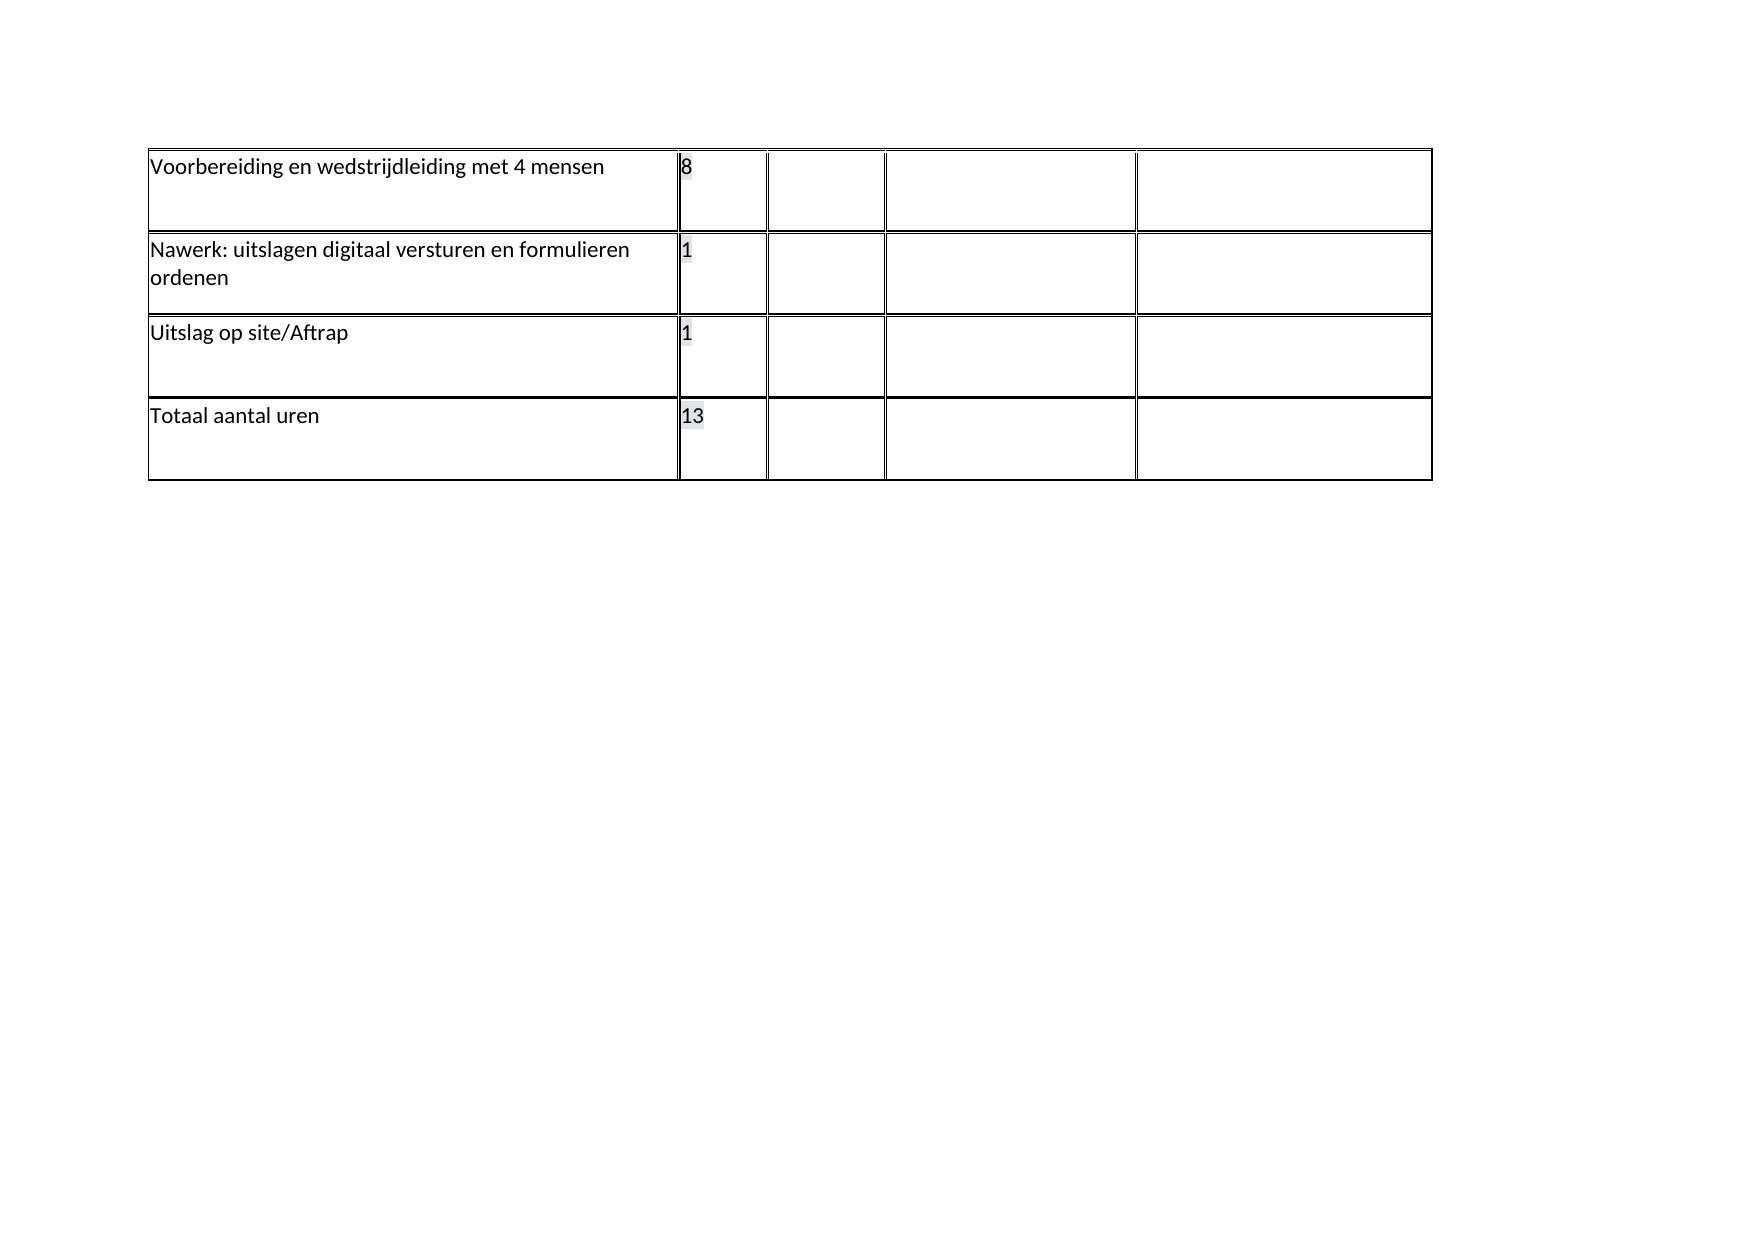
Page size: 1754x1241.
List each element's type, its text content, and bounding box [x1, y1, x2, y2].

table_cell Nawerk: uitslagen digitaal versturen en formulieren ordenen [149, 234, 677, 313]
table_cell Uitslag op site/Aftrap [149, 317, 677, 396]
table_cell Totaal aantal uren [149, 399, 677, 479]
table_cell [1138, 317, 1431, 396]
table_cell [1137, 151, 1431, 230]
table_cell [887, 399, 1135, 479]
table_cell 13 [681, 399, 766, 479]
table_cell [1138, 399, 1431, 479]
table_cell [769, 399, 884, 479]
table_cell [769, 317, 884, 396]
table_cell Voorbereiding en wedstrijdleiding met 4 mensen [149, 149, 679, 230]
table_cell [886, 151, 1137, 230]
table_cell 1 [681, 317, 766, 396]
table_cell [1138, 234, 1431, 313]
table_cell [769, 234, 884, 313]
table_cell 8 [679, 151, 768, 230]
table_cell [887, 317, 1135, 396]
table_cell [768, 151, 886, 230]
table_cell [887, 234, 1135, 313]
table_cell 1 [681, 234, 766, 313]
